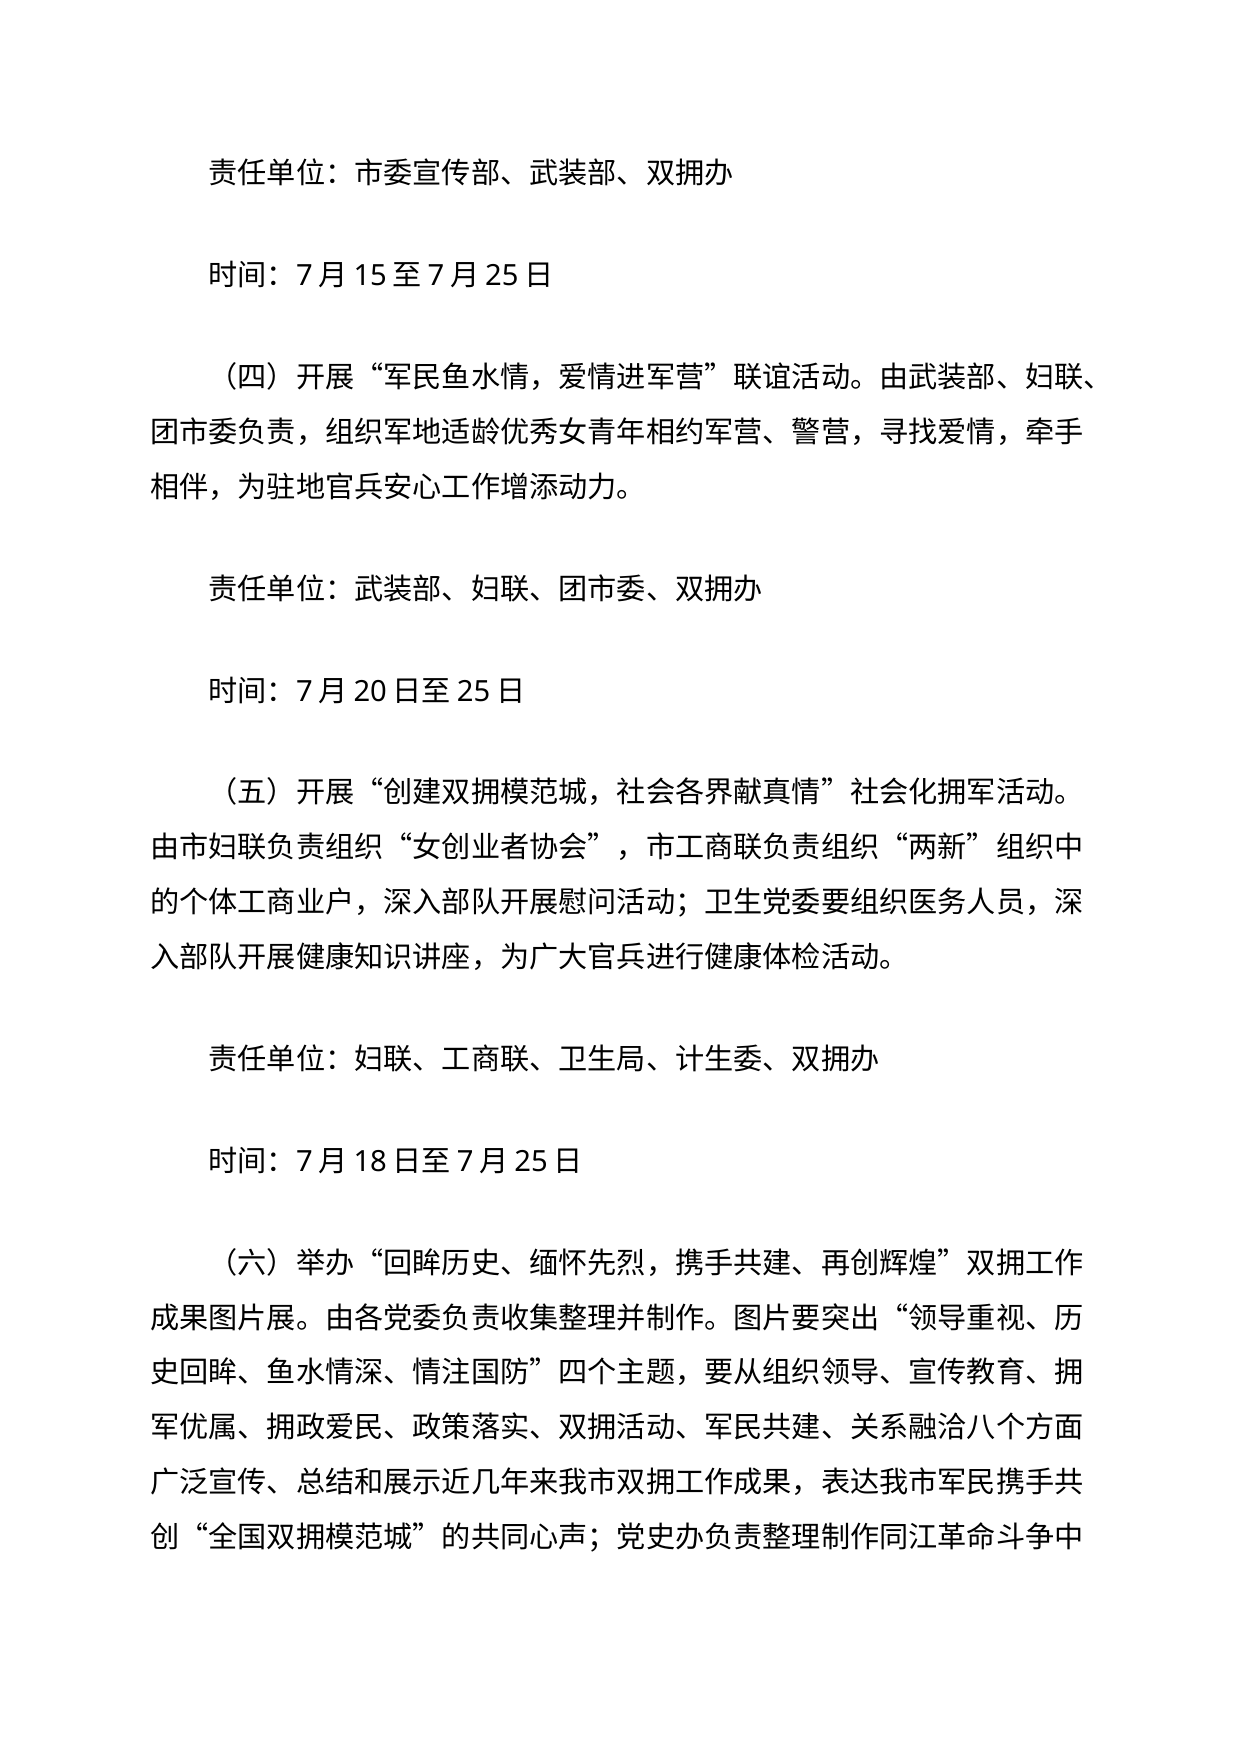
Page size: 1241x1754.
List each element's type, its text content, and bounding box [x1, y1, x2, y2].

text 时间：7月20日至25日 [150, 667, 1090, 709]
text （四）开展“军民鱼水情，爱情进军营”联谊活动。由武装部、妇联、团市委负责，组织军地适龄优秀女青年相约军营、警营，寻找爱情，牵手相伴，为驻地官兵安心工作增添动力。 [150, 354, 1090, 506]
text 责任单位：妇联、工商联、卫生局、计生委、双拥办 [150, 1036, 1090, 1078]
text 责任单位：武装部、妇联、团市委、双拥办 [150, 565, 1090, 608]
text 责任单位：市委宣传部、武装部、双拥办 [150, 150, 1090, 192]
text （五）开展“创建双拥模范城，社会各界献真情”社会化拥军活动。由市妇联负责组织“女创业者协会”，市工商联负责组织“两新”组织中的个体工商业户，深入部队开展慰问活动；卫生党委要组织医务人员，深入部队开展健康知识讲座，为广大官兵进行健康体检活动。 [150, 769, 1090, 976]
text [150, 1239, 1090, 1556]
text 时间：7月18日至7月25日 [150, 1137, 1090, 1180]
text 时间：7月15至7月25日 [150, 252, 1090, 294]
